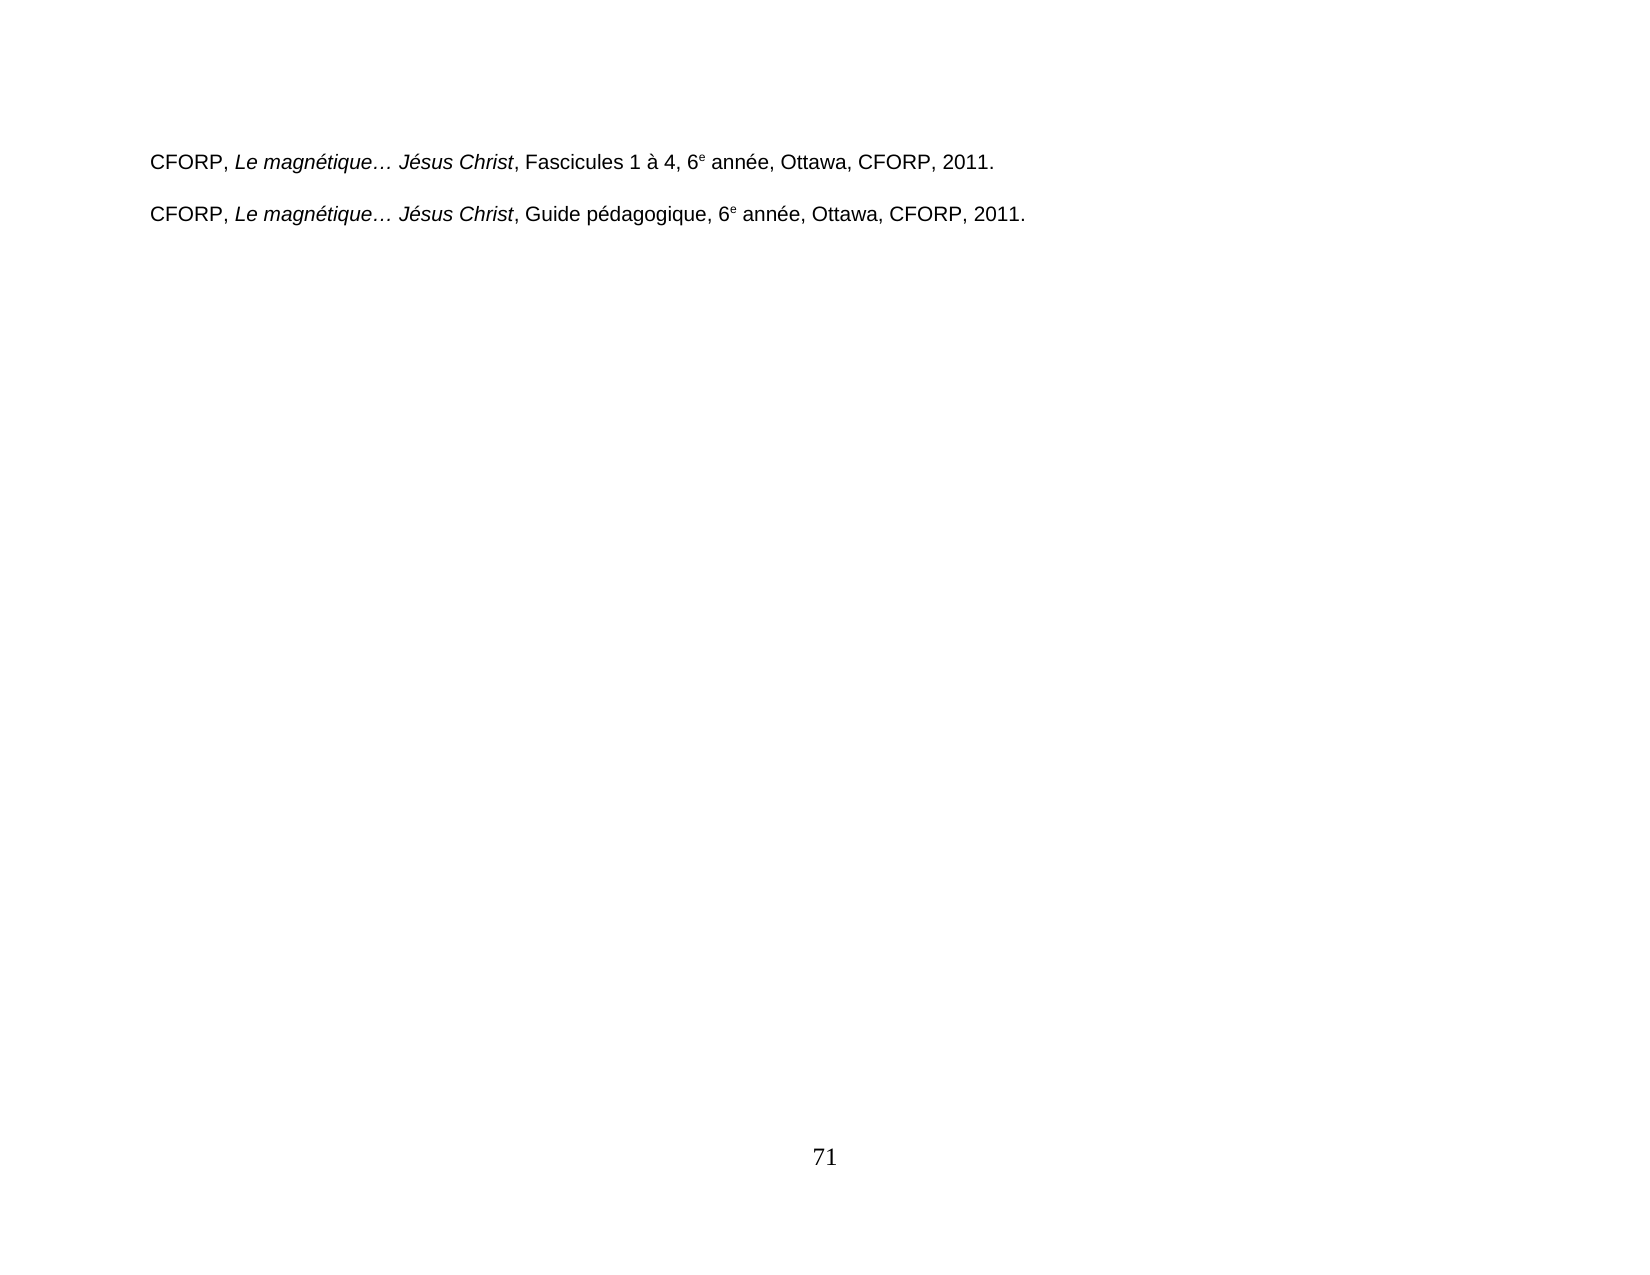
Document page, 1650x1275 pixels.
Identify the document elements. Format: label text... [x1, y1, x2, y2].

text CFORP, Le magnétique… Jésus Christ, Fascicules 1 à 4, 6e année, Ottawa, CFORP, 2011. CFORP, Le magnétique… Jésus Christ, Guide pédagogique, 6e année, Ottawa, CFORP, 2011. [150, 150, 1500, 282]
